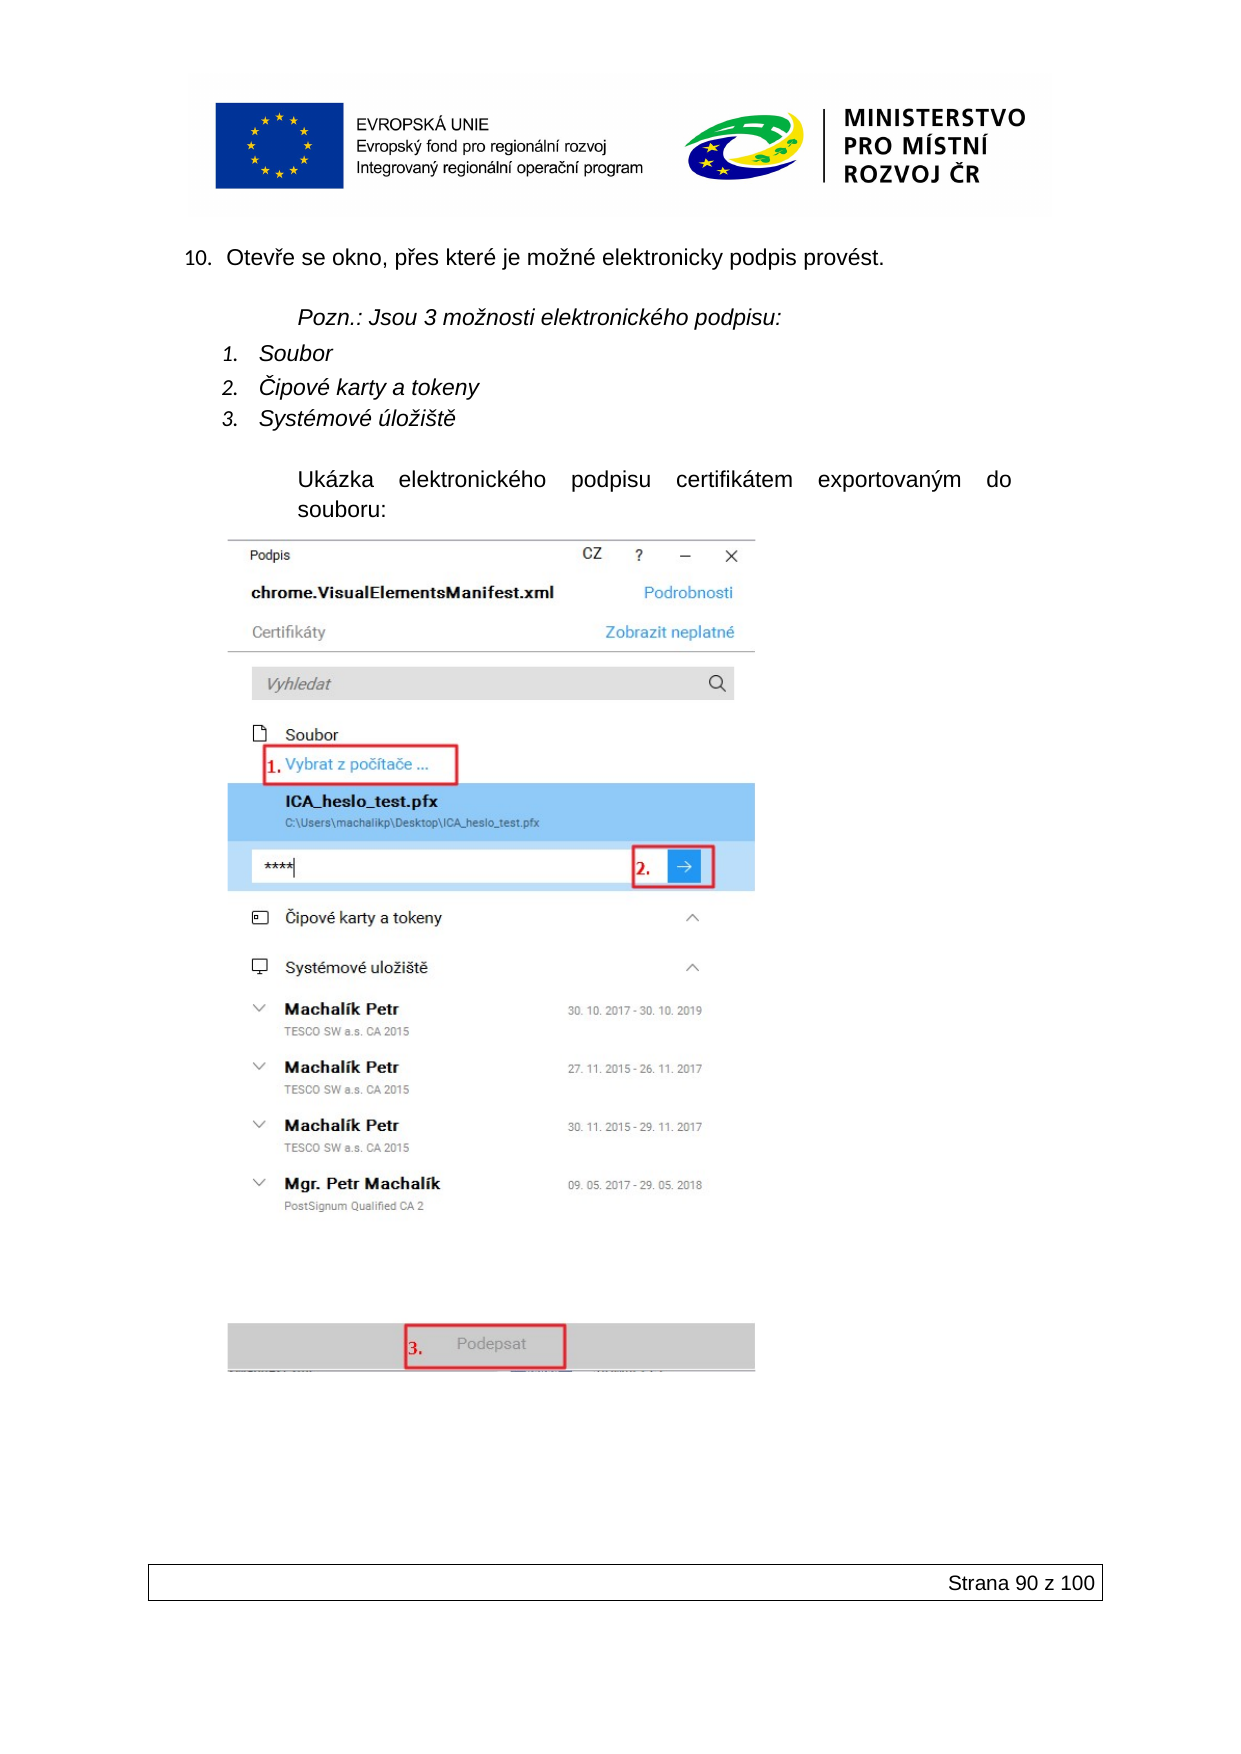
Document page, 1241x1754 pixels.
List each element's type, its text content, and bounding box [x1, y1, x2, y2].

text Ukázka elektronického podpisu certifikátem exportovaným do souboru: [297, 466, 1012, 522]
text Pozn.: Jsou 3 možnosti elektronického podpisu: [297, 304, 1074, 331]
list Otevře se okno, přes které je možné elektronicky podpis provést. [183, 243, 1012, 271]
list Čipové karty a tokeny [221, 373, 1074, 401]
picture [227, 539, 756, 1372]
list Systémové úložiště [221, 404, 1074, 432]
picture [187, 73, 1053, 217]
list Soubor [221, 339, 1074, 367]
